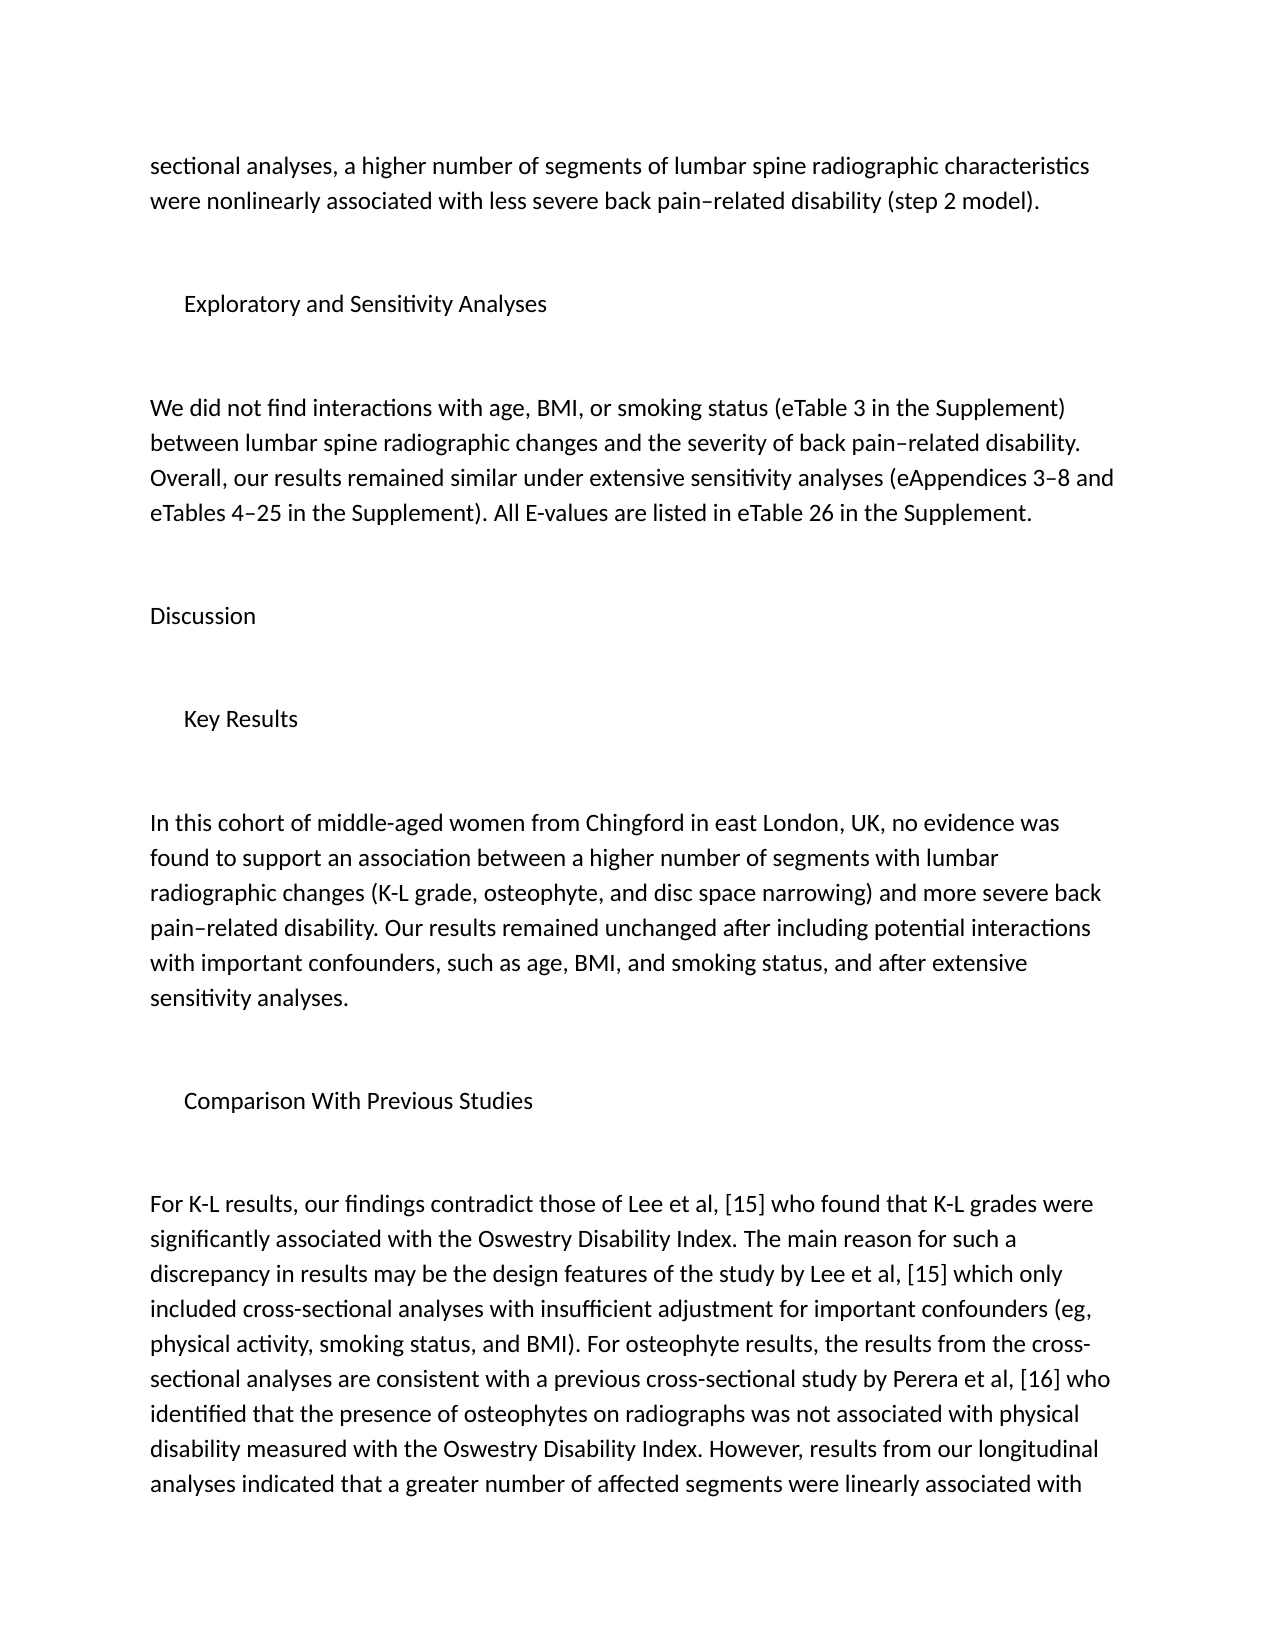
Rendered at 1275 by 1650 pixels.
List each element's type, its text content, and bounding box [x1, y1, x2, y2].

text Discussion [150, 600, 1125, 631]
text We did not find interactions with age, BMI, or smoking status (eTable 3 in the Supplement) between lumbar spine radiographic changes and the severity of back pain–related disability. Overall, our results remained similar under extensive sensitivity analyses (eAppendices 3–8 and eTables 4–25 in the Supplement). All E-values are listed in eTable 26 in the Supplement. [150, 392, 1125, 527]
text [150, 1188, 1125, 1499]
text Comparison With Previous Studies [150, 1085, 1125, 1116]
text Key Results [150, 703, 1125, 734]
text In this cohort of middle-aged women from Chingford in east London, UK, no evidence was found to support an association between a higher number of segments with lumbar radiographic changes (K-L grade, osteophyte, and disc space narrowing) and more severe back pain–related disability. Our results remained unchanged after including potential interactions with important confounders, such as age, BMI, and smoking status, and after extensive sensitivity analyses. [150, 807, 1125, 1012]
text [150, 150, 1125, 216]
text Exploratory and Sensitivity Analyses [150, 288, 1125, 319]
